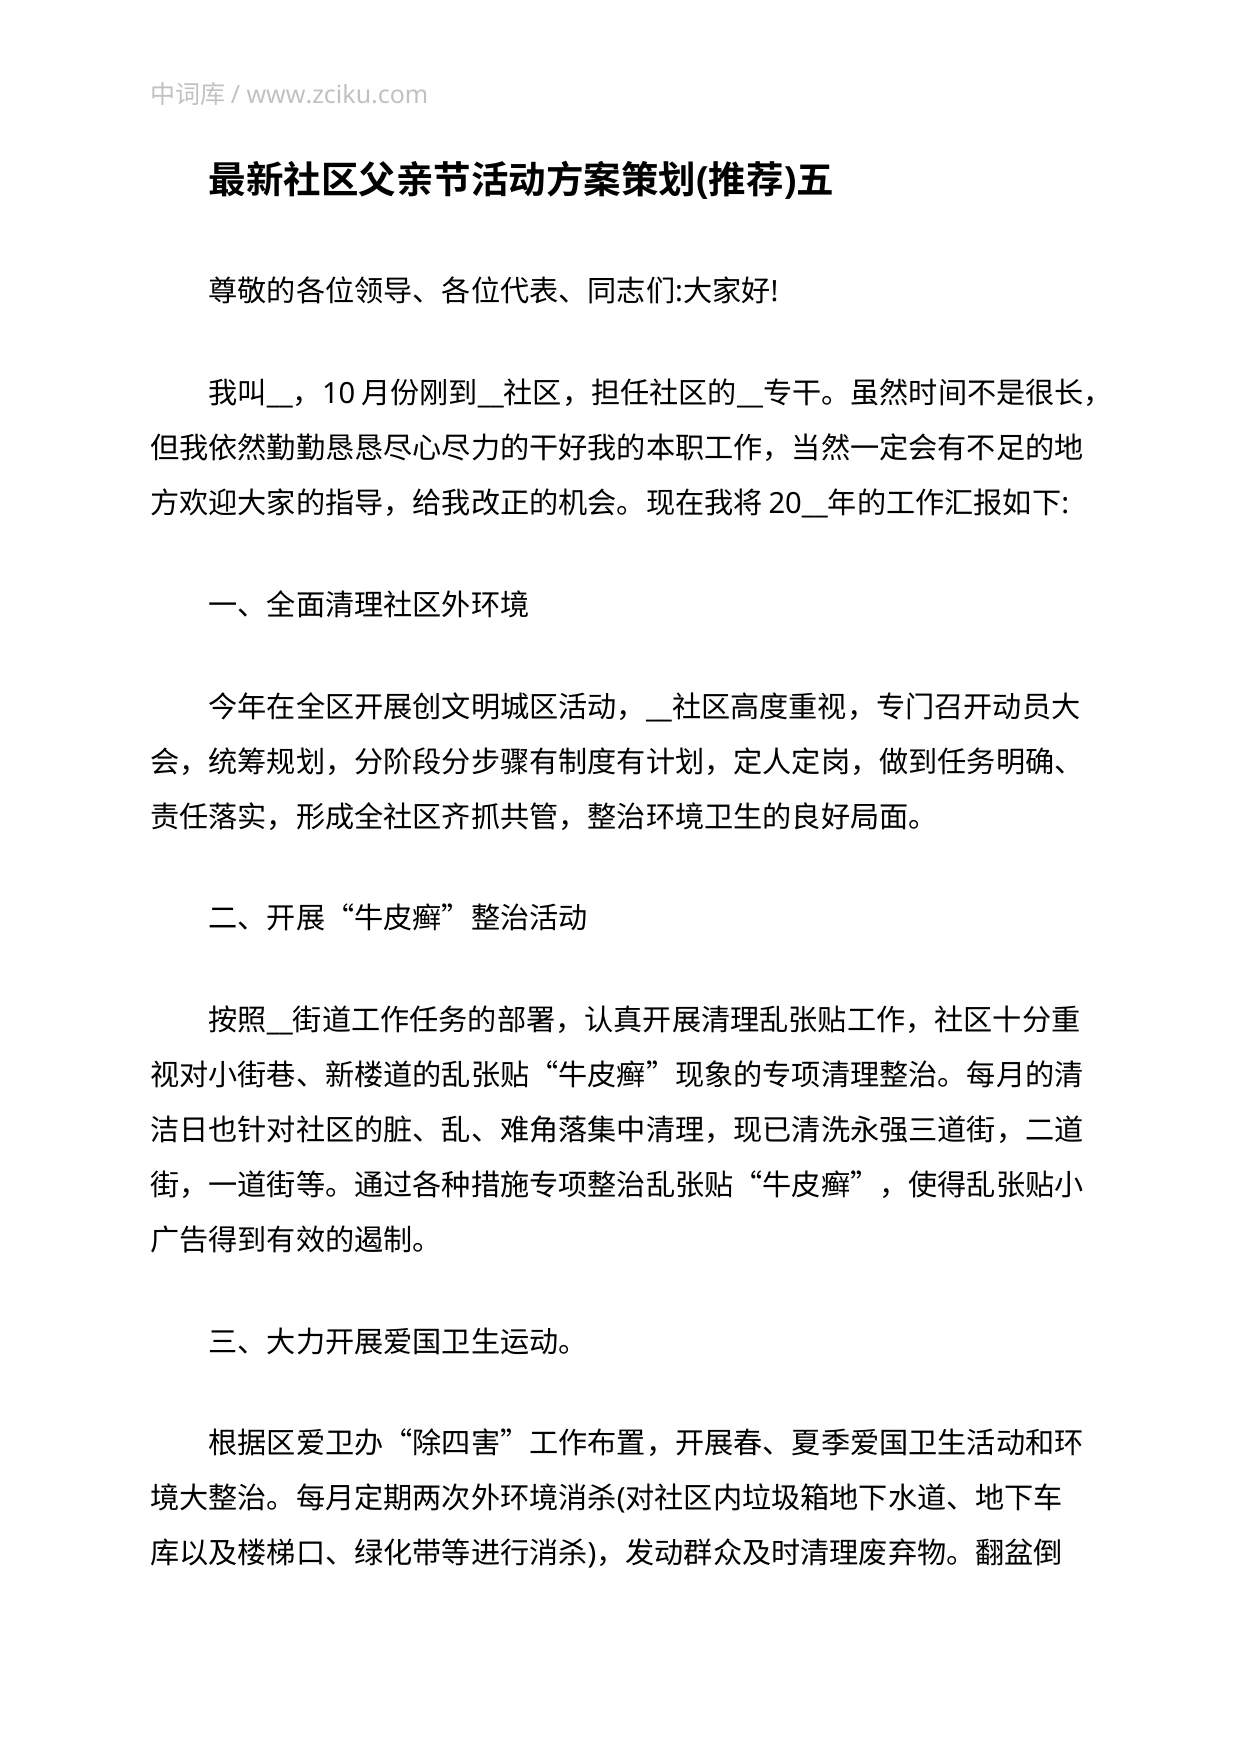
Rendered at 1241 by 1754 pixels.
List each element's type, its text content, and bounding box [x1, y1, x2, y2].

text 一、全面清理社区外环境 [150, 581, 1090, 624]
text 最新社区父亲节活动方案策划(推荐)五 [150, 150, 1090, 204]
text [150, 1420, 1090, 1572]
text 三、大力开展爱国卫生运动。 [150, 1318, 1090, 1360]
text 二、开展“牛皮癣”整治活动 [150, 895, 1090, 937]
text 按照__街道工作任务的部署，认真开展清理乱张贴工作，社区十分重视对小街巷、新楼道的乱张贴“牛皮癣”现象的专项清理整治。每月的清洁日也针对社区的脏、乱、难角落集中清理，现已清洗永强三道街，二道街，一道街等。通过各种措施专项整治乱张贴“牛皮癣”，使得乱张贴小广告得到有效的遏制。 [150, 997, 1090, 1259]
text 今年在全区开展创文明城区活动，__社区高度重视，专门召开动员大会，统筹规划，分阶段分步骤有制度有计划，定人定岗，做到任务明确、责任落实，形成全社区齐抓共管，整治环境卫生的良好局面。 [150, 683, 1090, 835]
text 我叫__，10月份刚到__社区，担任社区的__专干。虽然时间不是很长，但我依然勤勤恳恳尽心尽力的干好我的本职工作，当然一定会有不足的地方欢迎大家的指导，给我改正的机会。现在我将20__年的工作汇报如下: [150, 369, 1090, 522]
text 尊敬的各位领导、各位代表、同志们:大家好! [150, 268, 1090, 310]
